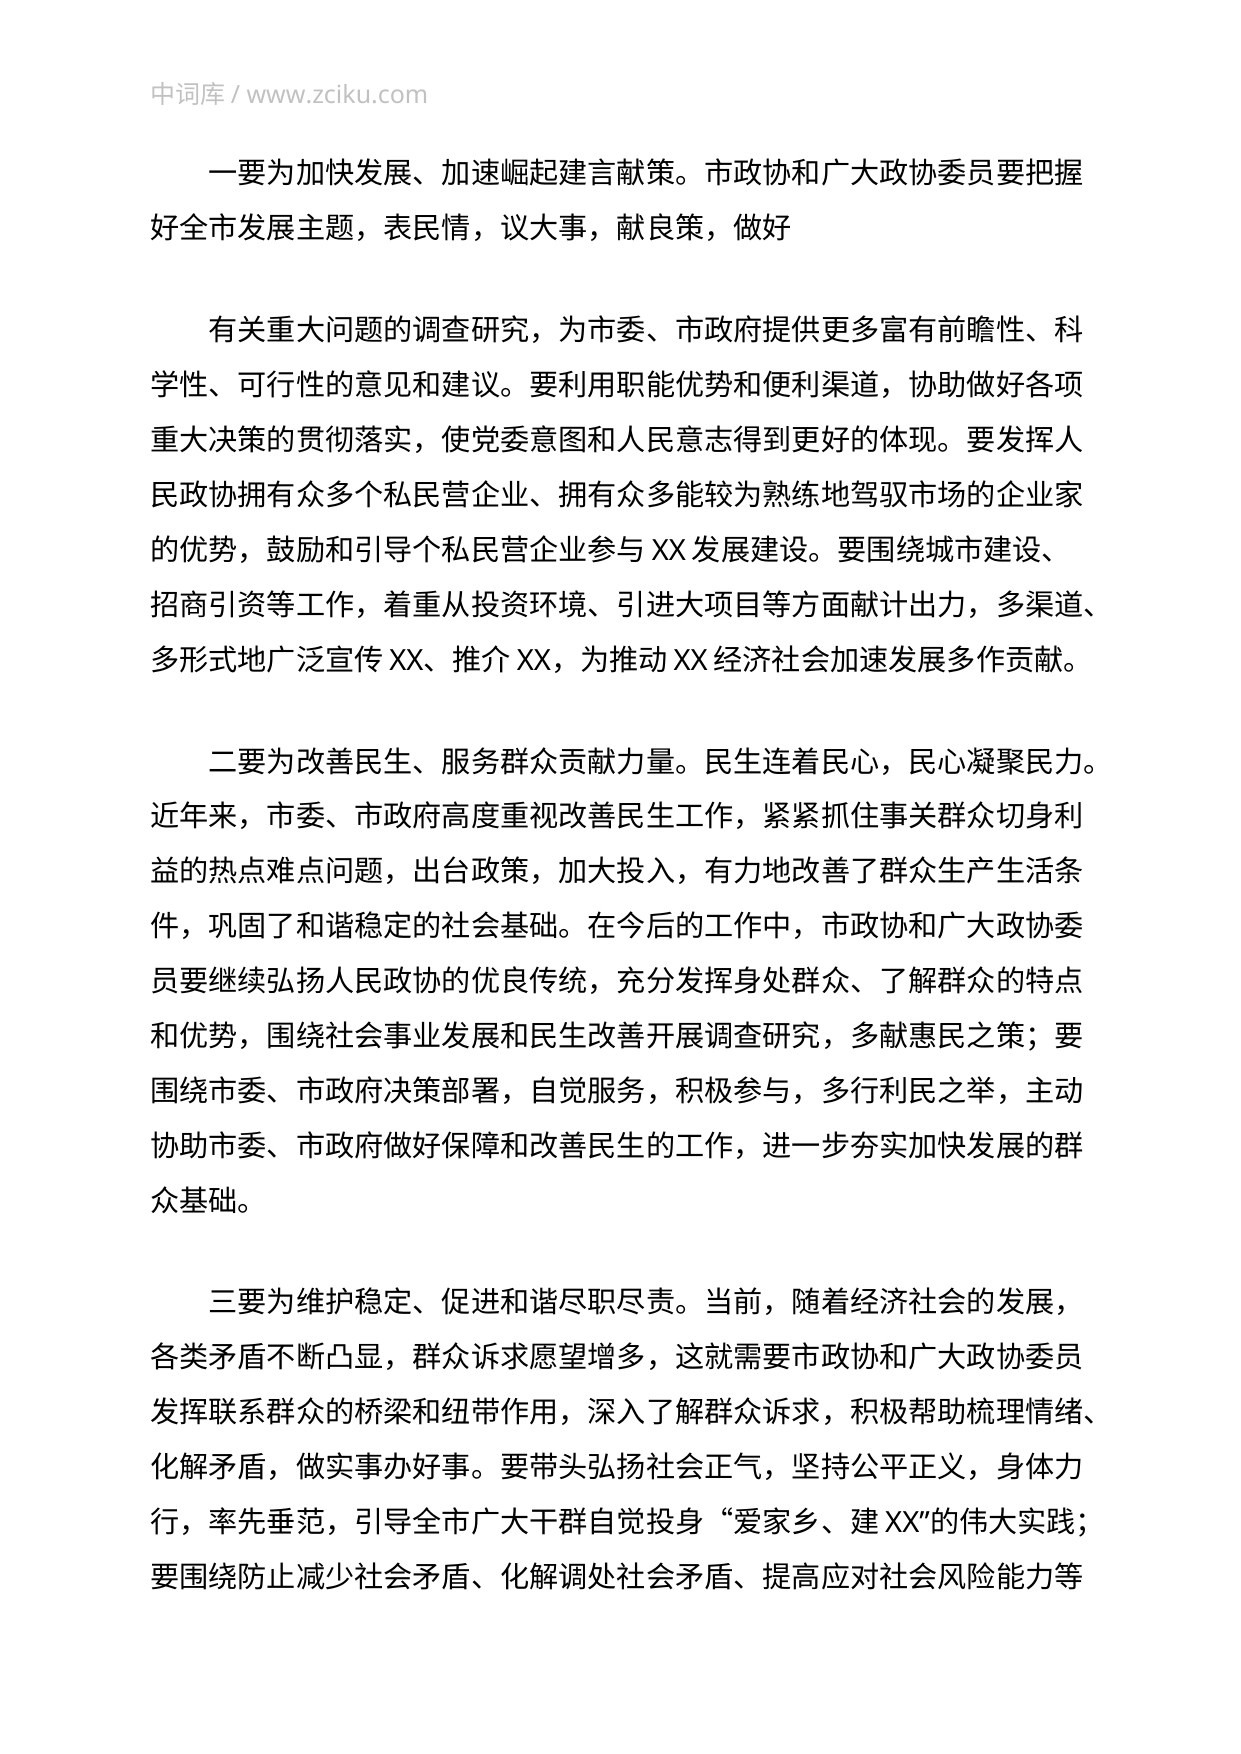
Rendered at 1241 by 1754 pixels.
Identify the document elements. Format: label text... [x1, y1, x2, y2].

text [150, 1279, 1090, 1596]
text 一要为加快发展、加速崛起建言献策。市政协和广大政协委员要把握好全市发展主题，表民情，议大事，献良策，做好 [150, 150, 1090, 247]
text 二要为改善民生、服务群众贡献力量。民生连着民心，民心凝聚民力。近年来，市委、市政府高度重视改善民生工作，紧紧抓住事关群众切身利益的热点难点问题，出台政策，加大投入，有力地改善了群众生产生活条件，巩固了和谐稳定的社会基础。在今后的工作中，市政协和广大政协委员要继续弘扬人民政协的优良传统，充分发挥身处群众、了解群众的特点和优势，围绕社会事业发展和民生改善开展调查研究，多献惠民之策；要围绕市委、市政府决策部署，自觉服务，积极参与，多行利民之举，主动协助市委、市政府做好保障和改善民生的工作，进一步夯实加快发展的群众基础。 [150, 738, 1090, 1219]
text 有关重大问题的调查研究，为市委、市政府提供更多富有前瞻性、科学性、可行性的意见和建议。要利用职能优势和便利渠道，协助做好各项重大决策的贯彻落实，使党委意图和人民意志得到更好的体现。要发挥人民政协拥有众多个私民营企业、拥有众多能较为熟练地驾驭市场的企业家的优势，鼓励和引导个私民营企业参与XX发展建设。要围绕城市建设、招商引资等工作，着重从投资环境、引进大项目等方面献计出力，多渠道、多形式地广泛宣传XX、推介XX，为推动XX经济社会加速发展多作贡献。 [150, 307, 1090, 678]
